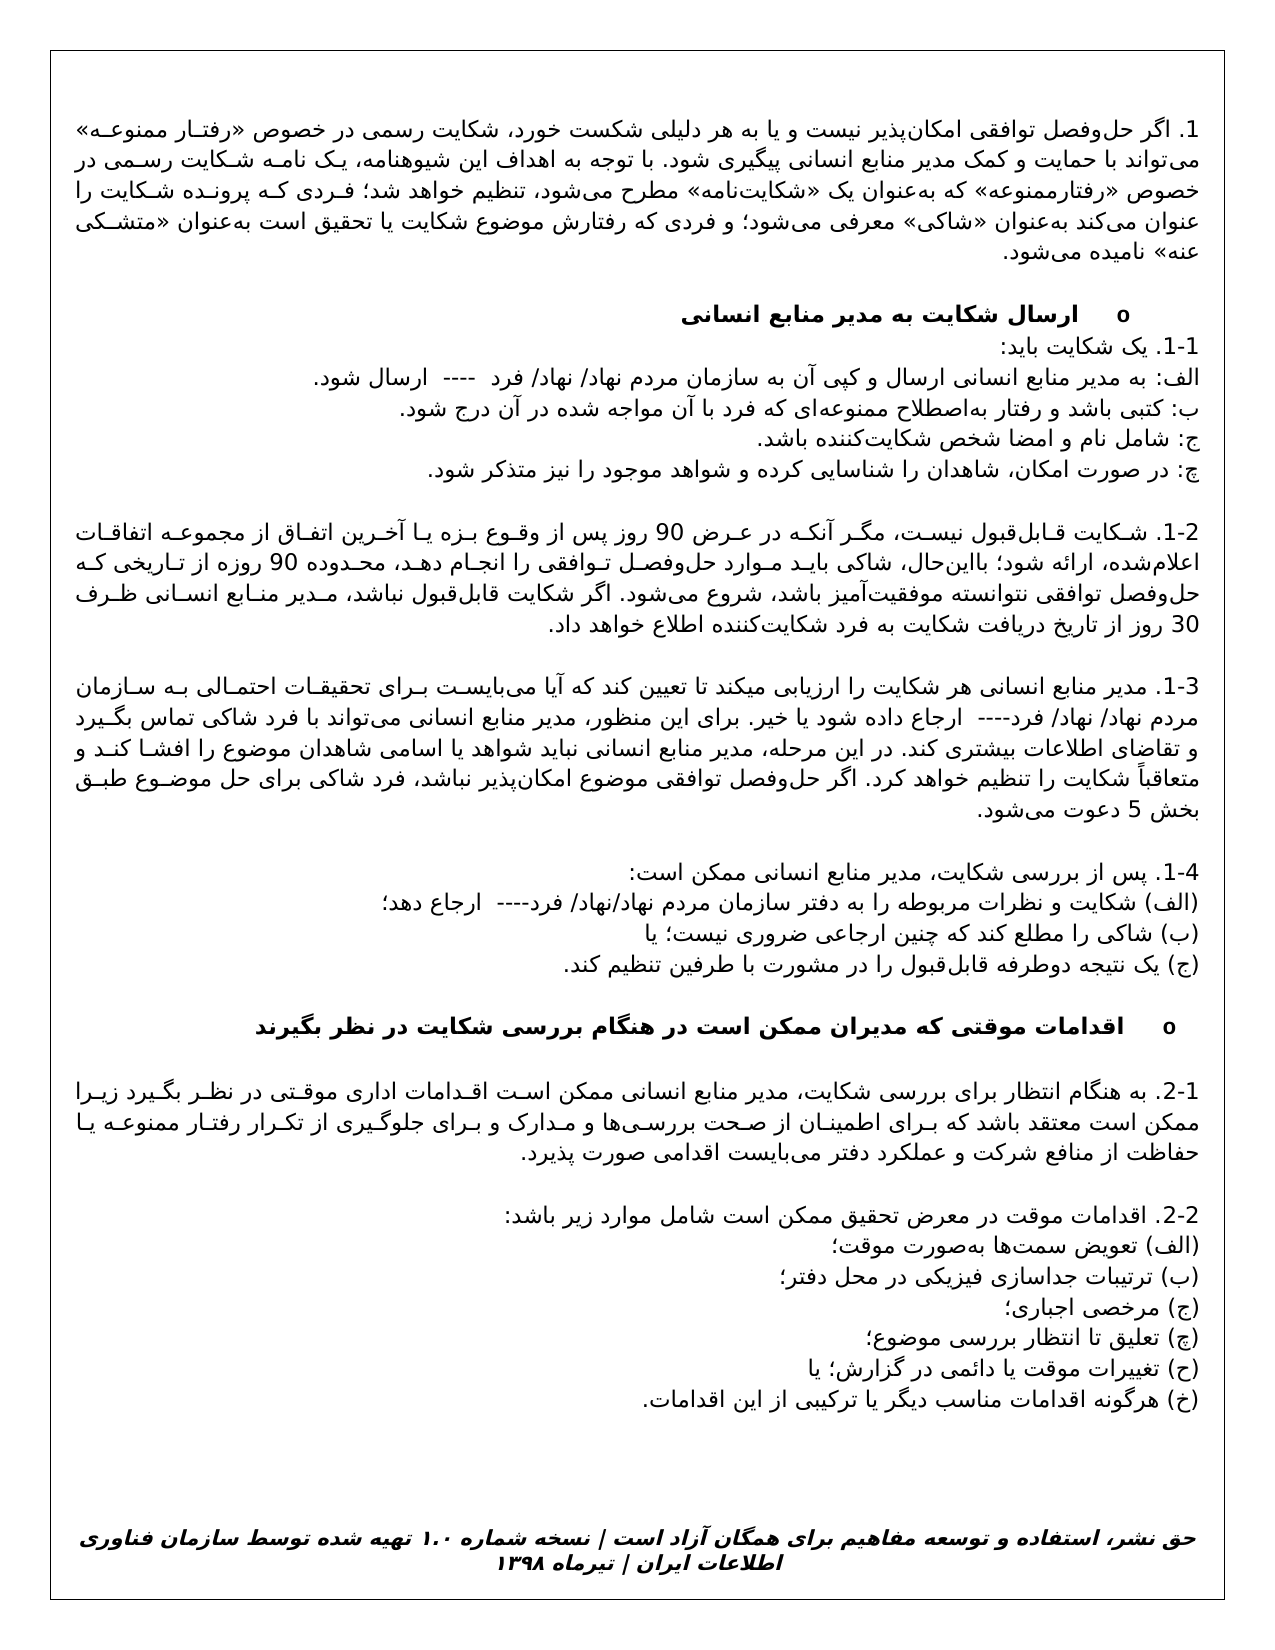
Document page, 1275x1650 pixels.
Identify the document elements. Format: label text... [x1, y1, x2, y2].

text (الف) تعویض سمت‌ها به‌صورت موقت؛ [75, 1233, 1200, 1259]
text الف: به مدیر منابع انسانی ارسال و کپی آن به سازمان مردم نهاد/ نهاد/ فرد ---- ارسال شود. [75, 364, 1200, 391]
text (ج) یک نتیجه دوطرفه قابل‌قبول را در مشورت با طرفین تنظیم کند. [75, 951, 1200, 977]
text 1-1. یک شکایت باید: [75, 333, 1200, 360]
text (ب) شاکی را مطلع کند که چنین ارجاعی ضروری نیست؛ یا [75, 920, 1200, 947]
text (ح) تغییرات موقت یا دائمی در گزارش؛ یا [75, 1355, 1200, 1382]
text ج: شامل نام و امضا شخص شکایت‌کننده باشد. [75, 425, 1200, 452]
text 1-3. مدیر منابع انسانی هر شکایت را ارزیابی میکند تا تعیین کند که آیا می‌بایست برای تحقیقات احتمالی به سازمان مردم نهاد/ نهاد/ فرد---- ارجاع داده شود یا خیر. برای این منظور، مدیر منابع انسانی می‌تواند با فرد شاکی تماس بگیرد و تقاضای اطلاعات بیشتری کند. در این مرحله، مدیر منابع انسانی نباید شواهد یا اسامی شاهدان موضوع را افشا کند و متعاقباً شکایت را تنظیم خواهد کرد. اگر حل‌وفصل توافقی موضوع امکان‌پذیر نباشد، فرد شاکی برای حل موضوع طبق بخش 5 دعوت می‌شود. [75, 673, 1200, 823]
text 1. اگر حل‌وفصل توافقی امکان‌پذیر نیست و یا به هر دلیلی شکست خورد، شکایت رسمی در خصوص «رفتار ممنوعه» می‌تواند با حمایت و کمک مدیر منابع انسانی پیگیری شود. با توجه به اهداف این شیوهنامه، یک نامه شکایت رسمی در خصوص «رفتارممنوعه» که به‌عنوان یک «شکایت‌نامه» مطرح می‌شود، تنظیم خواهد شد؛ فردی که پرونده شکایت را عنوان می‌کند به‌عنوان «شاکی» معرفی می‌شود؛ و فردی که رفتارش موضوع شکایت یا تحقیق است به‌عنوان «متشکی عنه» نامیده می‌شود. [75, 116, 1200, 265]
text 1-2. شکایت قابل‌قبول نیست، مگر آنکه در عرض 90 روز پس از وقوع بزه یا آخرین اتفاق از مجموعه اتفاقات اعلام‌شده، ارائه شود؛ بااین‌حال، شاکی باید موارد حل‌وفصل توافقی را انجام دهد، محدوده 90 روزه از تاریخی که حل‌وفصل توافقی نتوانسته موفقیت‌آمیز باشد، شروع می‌شود. اگر شکایت قابل‌قبول نباشد، مدیر منابع انسانی ظرف 30 روز از تاریخ دریافت شکایت به فرد شکایت‌کننده اطلاع خواهد داد. [75, 519, 1200, 637]
text 1-4. پس از بررسی شکایت، مدیر منابع انسانی ممکن است: [75, 859, 1200, 886]
text (خ) هرگونه اقدامات مناسب دیگر یا ترکیبی از این اقدامات. [75, 1386, 1200, 1412]
text (چ) تعلیق تا انتظار بررسی موضوع؛ [75, 1324, 1200, 1351]
text (الف) شکایت و نظرات مربوطه را به دفتر سازمان مردم نهاد/نهاد/ فرد---- ارجاع دهد؛ [75, 889, 1200, 916]
text (ب) ترتیبات جداسازی فیزیکی در محل دفتر؛ [75, 1263, 1200, 1290]
text 2-1. به هنگام انتظار برای بررسی شکایت، مدیر منابع انسانی ممکن است اقدامات اداری موقتی در نظر بگیرد زیرا ممکن است معتقد باشد که برای اطمینان از صحت بررسی‌ها و مدارک و برای جلوگیری از تکرار رفتار ممنوعه یا حفاظت از منافع شرکت و عملکرد دفتر می‌بایست اقدامی صورت پذیرد. [75, 1078, 1200, 1166]
text 2-2. اقدامات موقت در معرض تحقیق ممکن است شامل موارد زیر باشد: [75, 1202, 1200, 1229]
list اقدامات موقتی که مدیران ممکن است در هنگام بررسی شکایت در نظر بگیرند [75, 1013, 1162, 1042]
text چ: در صورت امکان، شاهدان را شناسایی کرده و شواهد موجود را نیز متذکر شود. [75, 456, 1200, 483]
text (ج) مرخصی اجباری؛ [75, 1294, 1200, 1321]
text ب: کتبی باشد و رفتار به‌اصطلاح ممنوعه‌ای که فرد با آن مواجه شده در آن درج شود. [75, 395, 1200, 421]
list ارسال شکایت به مدیر منابع انسانی [75, 301, 1117, 329]
